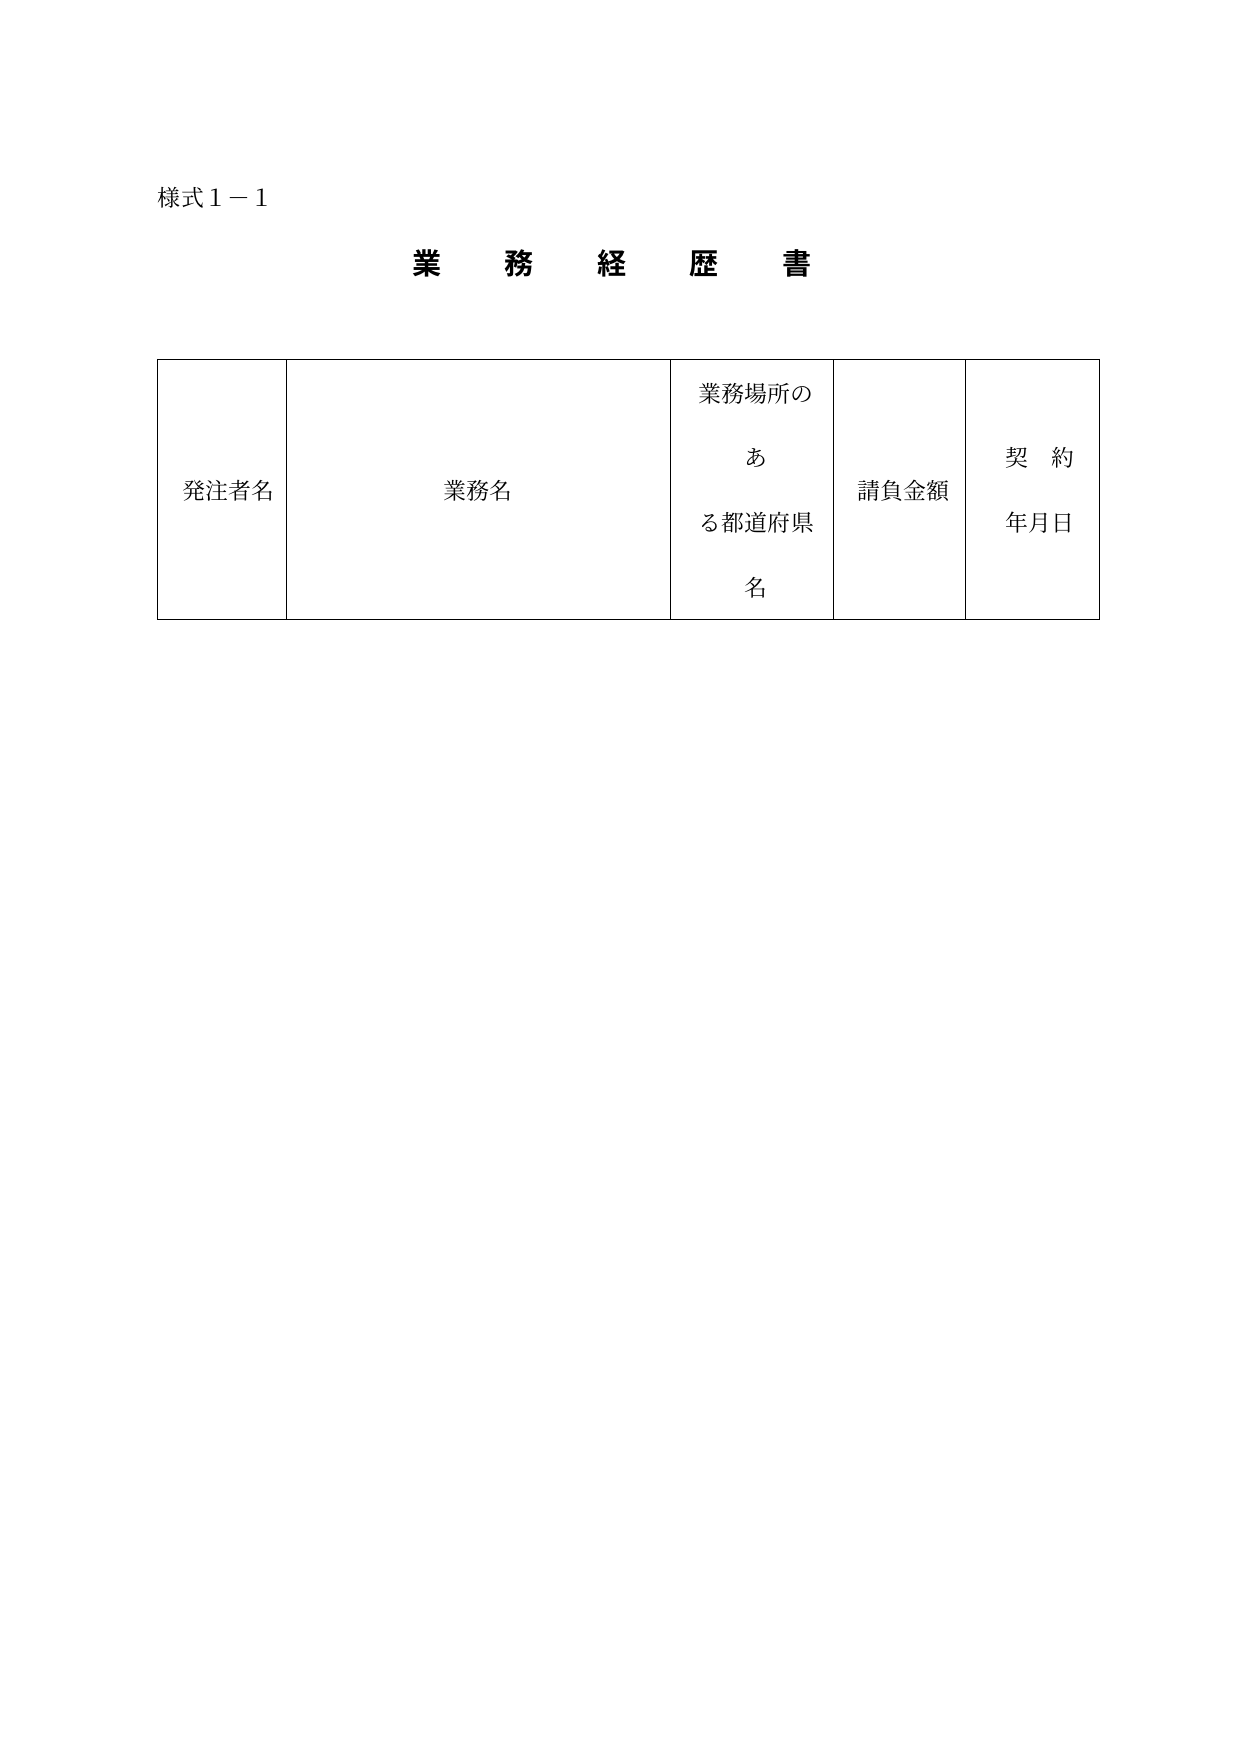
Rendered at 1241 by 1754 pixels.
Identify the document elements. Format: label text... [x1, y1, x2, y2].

table_header 業務名 [287, 360, 670, 619]
text 様式１－１ [158, 164, 1083, 229]
table_header 契 約 年月日 [966, 360, 1099, 619]
table_header 発注者名 [158, 360, 286, 619]
text 業 務 経 歴 書 [158, 229, 1083, 294]
table_header 請負金額 [834, 360, 965, 619]
table_header 業務場所のあ る都道府県名 [671, 360, 833, 619]
